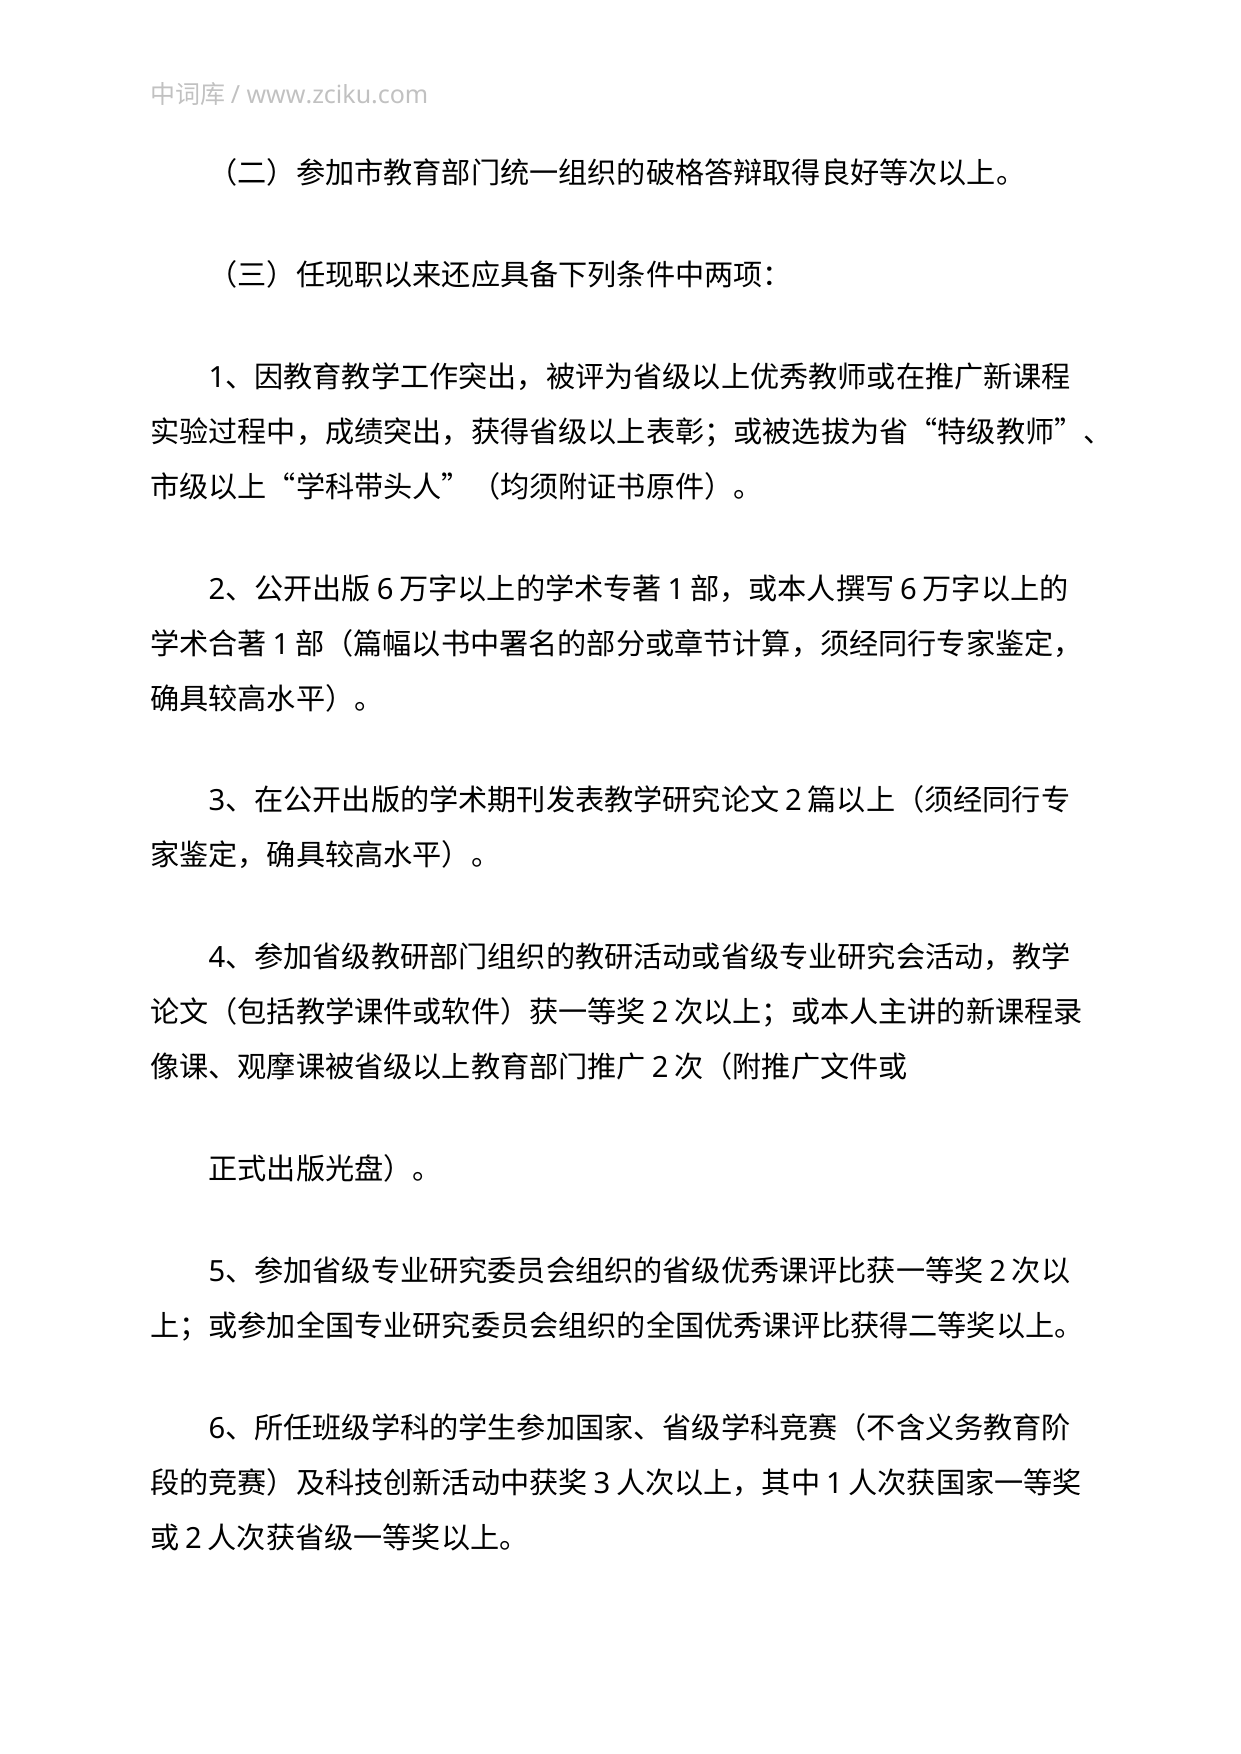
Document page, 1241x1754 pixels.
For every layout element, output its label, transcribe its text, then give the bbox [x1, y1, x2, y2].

text 正式出版光盘）。 [150, 1146, 1090, 1188]
text 5、参加省级专业研究委员会组织的省级优秀课评比获一等奖2次以上；或参加全国专业研究委员会组织的全国优秀课评比获得二等奖以上。 [150, 1247, 1090, 1345]
text 3、在公开出版的学术期刊发表教学研究论文2篇以上（须经同行专家鉴定，确具较高水平）。 [150, 777, 1090, 874]
text 4、参加省级教研部门组织的教研活动或省级专业研究会活动，教学论文（包括教学课件或软件）获一等奖2次以上；或本人主讲的新课程录像课、观摩课被省级以上教育部门推广2次（附推广文件或 [150, 934, 1090, 1086]
text 1、因教育教学工作突出，被评为省级以上优秀教师或在推广新课程实验过程中，成绩突出，获得省级以上表彰；或被选拔为省“特级教师”、市级以上“学科带头人”（均须附证书原件）。 [150, 353, 1090, 506]
text （二）参加市教育部门统一组织的破格答辩取得良好等次以上。 [150, 150, 1090, 192]
text （三）任现职以来还应具备下列条件中两项： [150, 252, 1090, 294]
text 2、公开出版6万字以上的学术专著1部，或本人撰写6万字以上的学术合著1部（篇幅以书中署名的部分或章节计算，须经同行专家鉴定，确具较高水平）。 [150, 565, 1090, 717]
text 6、所任班级学科的学生参加国家、省级学科竞赛（不含义务教育阶段的竞赛）及科技创新活动中获奖3人次以上，其中1人次获国家一等奖或2人次获省级一等奖以上。 [150, 1404, 1090, 1557]
